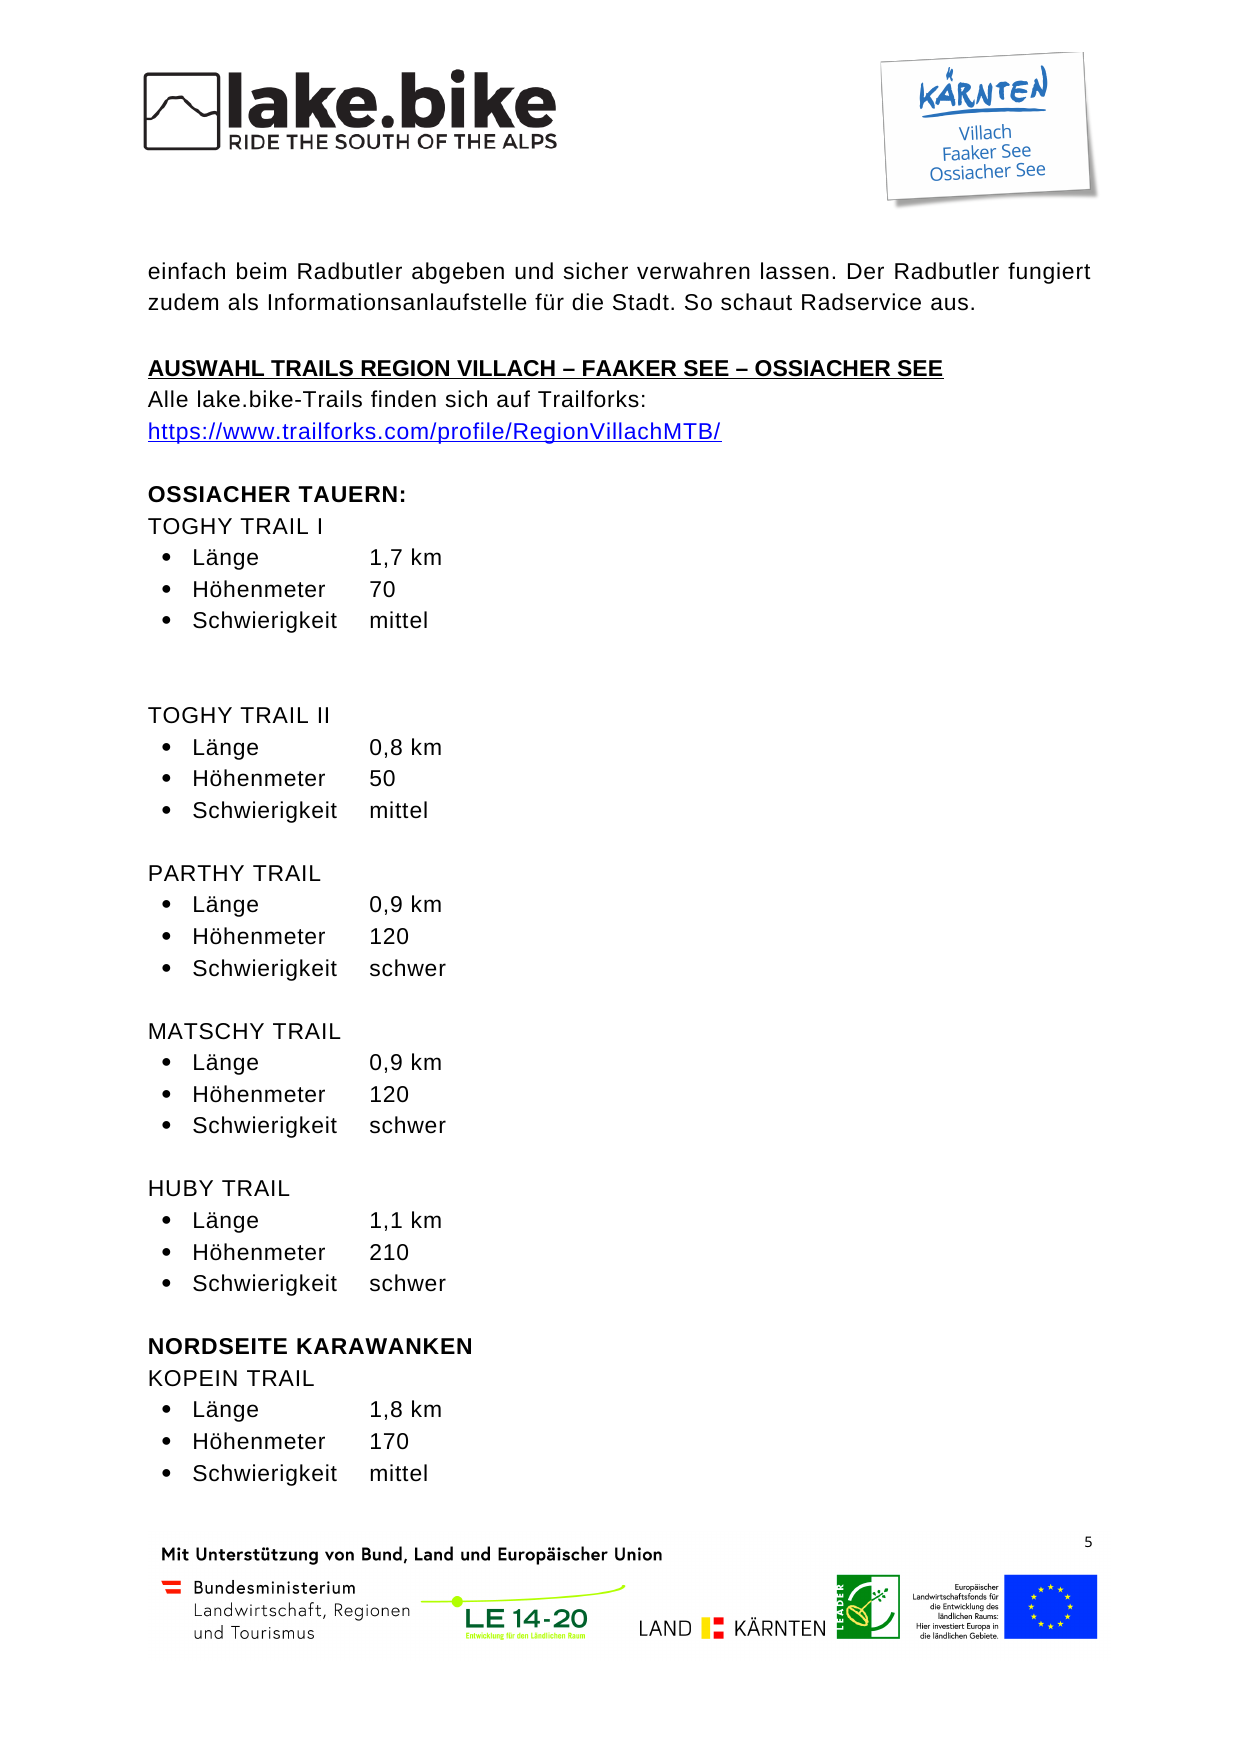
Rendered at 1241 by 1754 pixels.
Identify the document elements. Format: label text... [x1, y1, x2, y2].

list Schwierigkeit schwer [162, 1270, 1093, 1296]
text OSSIACHER TAUERN: [148, 481, 1093, 507]
subtitle AUSWAHL TRAILS REGION VILLACH – FAAKER SEE – OSSIACHER SEE [148, 355, 1093, 381]
list Länge 0,9 km [162, 891, 1093, 918]
picture [147, 1531, 1112, 1661]
list Schwierigkeit mittel [162, 1459, 1093, 1486]
text TOGHY TRAIL I [148, 513, 1093, 539]
list Länge 1,7 km [162, 544, 1093, 571]
list Höhenmeter 120 [162, 923, 1093, 949]
text NORDSEITE KARAWANKEN [148, 1333, 1093, 1359]
text HUBY TRAIL [148, 1175, 1093, 1202]
text KOPEIN TRAIL [148, 1365, 1093, 1391]
list Schwierigkeit schwer [162, 1112, 1093, 1139]
list Schwierigkeit mittel [162, 607, 1093, 634]
list Höhenmeter 50 [162, 765, 1093, 791]
picture [880, 52, 1102, 212]
list Länge 1,8 km [162, 1396, 1093, 1423]
text MATSCHY TRAIL [148, 1018, 1093, 1044]
list Höhenmeter 210 [162, 1238, 1093, 1265]
list Länge 0,9 km [162, 1049, 1093, 1076]
list Höhenmeter 170 [162, 1428, 1093, 1454]
list Schwierigkeit schwer [162, 954, 1093, 981]
list Höhenmeter 70 [162, 576, 1093, 602]
text PARTHY TRAIL [148, 860, 1093, 886]
list Höhenmeter 120 [162, 1081, 1093, 1107]
text Alle lake.bike-Trails finden sich auf Trailforks: https://www.trailforks.com/profile/RegionVillachMTB/ [148, 386, 1093, 444]
list Länge 1,1 km [162, 1207, 1093, 1233]
text TOGHY TRAIL II [148, 702, 1093, 728]
list Schwierigkeit mittel [162, 797, 1093, 823]
list Länge 0,8 km [162, 733, 1093, 760]
